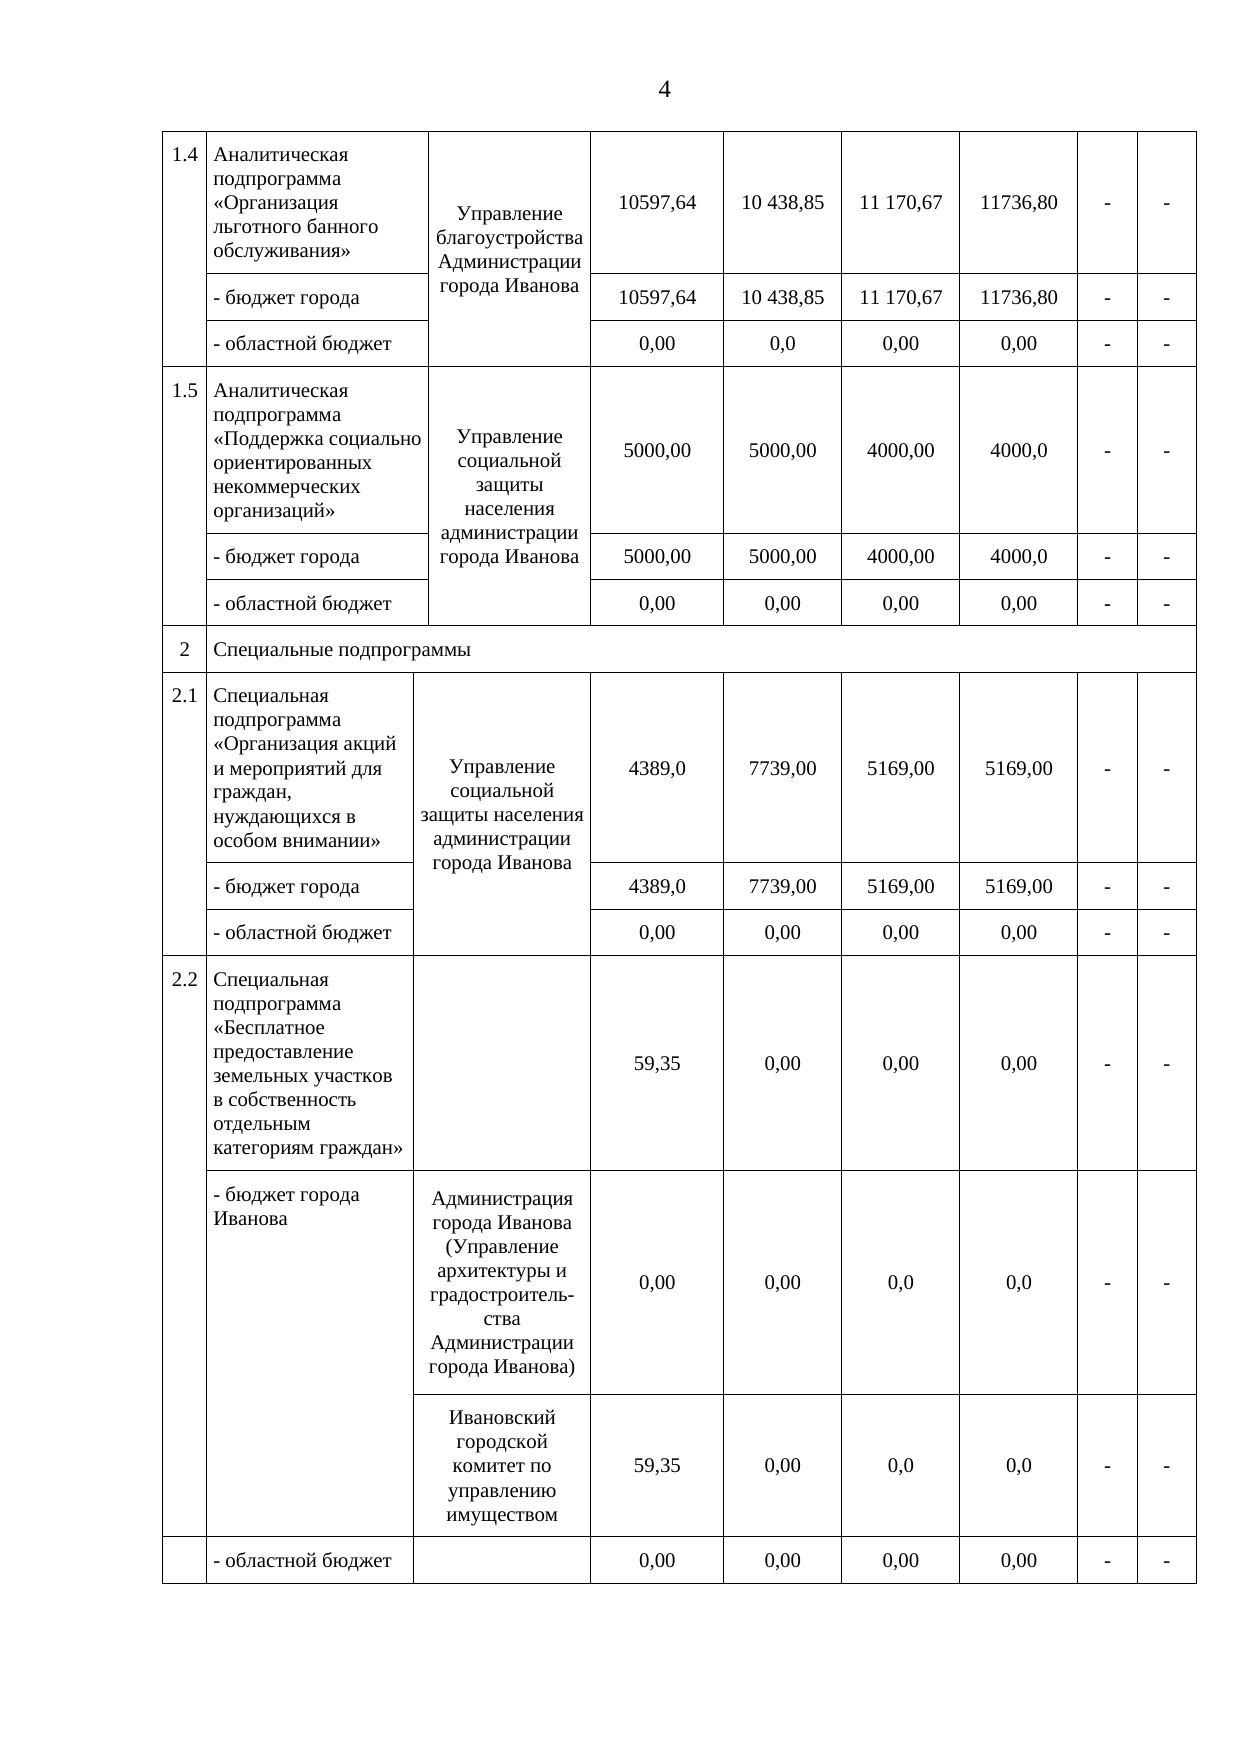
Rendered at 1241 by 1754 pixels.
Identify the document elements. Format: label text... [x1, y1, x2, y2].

table_cell - [1078, 274, 1137, 319]
table_cell - [1138, 863, 1196, 909]
table_cell 11 170,67 [842, 132, 959, 273]
table_cell 0,00 [591, 910, 723, 955]
table_cell 0,00 [960, 956, 1077, 1170]
table_cell - [1138, 534, 1196, 579]
table_cell 7739,00 [724, 863, 841, 909]
table_cell 5169,00 [842, 863, 959, 909]
table_cell 0,00 [591, 580, 723, 625]
table_cell 7739,00 [724, 673, 841, 862]
table_cell 5000,00 [591, 534, 723, 579]
table_cell - [1078, 321, 1137, 366]
table_cell 0,00 [842, 1537, 959, 1583]
table_cell Специальные подпрограммы [207, 626, 1196, 672]
table_cell 0,00 [724, 910, 841, 955]
table_cell 0,0 [724, 321, 841, 366]
table_cell 0,0 [960, 1171, 1077, 1394]
table_cell 0,0 [842, 1395, 959, 1536]
table_cell 5000,00 [724, 367, 841, 532]
table_cell - бюджет города Иванова [207, 1171, 413, 1536]
table_cell 0,00 [842, 321, 959, 366]
table_cell 2.2 [163, 956, 206, 1536]
table_cell Управление благоустройства Администрации города Иванова [429, 132, 590, 366]
table_cell 0,00 [591, 1171, 723, 1394]
table_cell 4000,0 [960, 367, 1077, 532]
table_cell 0,00 [724, 1395, 841, 1536]
table_cell 4000,00 [842, 534, 959, 579]
table_cell 4389,0 [591, 673, 723, 862]
table_cell Аналитическая подпрограмма «Организация льготного банного обслуживания» [207, 132, 428, 273]
table_cell - [1138, 1537, 1196, 1583]
table_cell Аналитическая подпрограмма «Поддержка социально ориентированных некоммерческих организаций» [207, 367, 428, 532]
table_cell Управление социальной защиты населения администрации города Иванова [414, 673, 590, 955]
table_cell [163, 1537, 206, 1583]
table_cell 10597,64 [591, 132, 723, 273]
table_cell - [1138, 274, 1196, 319]
table_cell [414, 956, 590, 1170]
table_cell - [1138, 956, 1196, 1170]
table_cell 4000,00 [842, 367, 959, 532]
table_cell - [1138, 910, 1196, 955]
table_cell - [1078, 956, 1137, 1170]
table_cell - бюджет города [207, 274, 428, 319]
table_cell 4389,0 [591, 863, 723, 909]
table_cell 0,00 [842, 580, 959, 625]
table_cell Специальная подпрограмма «Бесплатное предоставление земельных участков в собственность отдельным категориям граждан» [207, 956, 413, 1170]
table_cell - областной бюджет [207, 321, 428, 366]
table_cell 0,00 [724, 580, 841, 625]
table_cell - [1138, 321, 1196, 366]
table_cell Ивановский городской комитет по управлению имуществом [414, 1395, 590, 1536]
table_cell Администрация города Иванова (Управление архитектуры и градостроитель-ства Администрации города Иванова) [414, 1171, 590, 1394]
table_cell Специальная подпрограмма «Организация акций и мероприятий для граждан, нуждающихся в особом внимании» [207, 673, 413, 862]
table_cell - [1078, 132, 1137, 273]
table_cell 59,35 [591, 1395, 723, 1536]
table_cell - [1138, 367, 1196, 532]
table_cell [414, 1537, 590, 1583]
table_cell 11 170,67 [842, 274, 959, 319]
table_cell 5169,00 [960, 673, 1077, 862]
table_cell - областной бюджет [207, 910, 413, 955]
table_cell 0,00 [842, 956, 959, 1170]
table_cell 0,0 [960, 1395, 1077, 1536]
table_cell 10 438,85 [724, 132, 841, 273]
table_cell 0,00 [960, 580, 1077, 625]
table_cell - [1078, 1537, 1137, 1583]
table_cell 11736,80 [960, 274, 1077, 319]
table_cell - [1138, 673, 1196, 862]
table_cell Управление социальной защиты населения администрации города Иванова [429, 367, 590, 625]
table_cell - [1078, 1395, 1137, 1536]
table_cell - бюджет города [207, 863, 413, 909]
table_cell 2.1 [163, 673, 206, 955]
table_cell 0,00 [591, 1537, 723, 1583]
table_cell - [1078, 910, 1137, 955]
table_cell 0,00 [724, 1537, 841, 1583]
table_cell 1.5 [163, 367, 206, 625]
table_cell 2 [163, 626, 206, 672]
table_cell - [1078, 863, 1137, 909]
table_cell 11736,80 [960, 132, 1077, 273]
table_cell - [1078, 673, 1137, 862]
table_cell 0,00 [960, 321, 1077, 366]
table_cell 0,00 [960, 910, 1077, 955]
table_cell 0,0 [842, 1171, 959, 1394]
table_cell - [1138, 1395, 1196, 1536]
table_cell 0,00 [842, 910, 959, 955]
table_cell 0,00 [724, 956, 841, 1170]
table_cell 5169,00 [842, 673, 959, 862]
table_cell 0,00 [960, 1537, 1077, 1583]
table_cell 10 438,85 [724, 274, 841, 319]
table_cell - областной бюджет [207, 580, 428, 625]
table_cell 1.4 [163, 132, 206, 366]
table_cell - областной бюджет [207, 1537, 413, 1583]
table_cell - [1078, 580, 1137, 625]
table_cell 59,35 [591, 956, 723, 1170]
table_cell 10597,64 [591, 274, 723, 319]
table_cell 0,00 [724, 1171, 841, 1394]
table_cell 5000,00 [724, 534, 841, 579]
table_cell 5000,00 [591, 367, 723, 532]
table_cell - [1138, 132, 1196, 273]
table_cell - [1078, 367, 1137, 532]
table_cell - [1138, 1171, 1196, 1394]
table_cell 0,00 [591, 321, 723, 366]
table_cell 4000,0 [960, 534, 1077, 579]
table_cell - бюджет города [207, 534, 428, 579]
table_cell 5169,00 [960, 863, 1077, 909]
table_cell - [1078, 1171, 1137, 1394]
table_cell - [1138, 580, 1196, 625]
table_cell - [1078, 534, 1137, 579]
